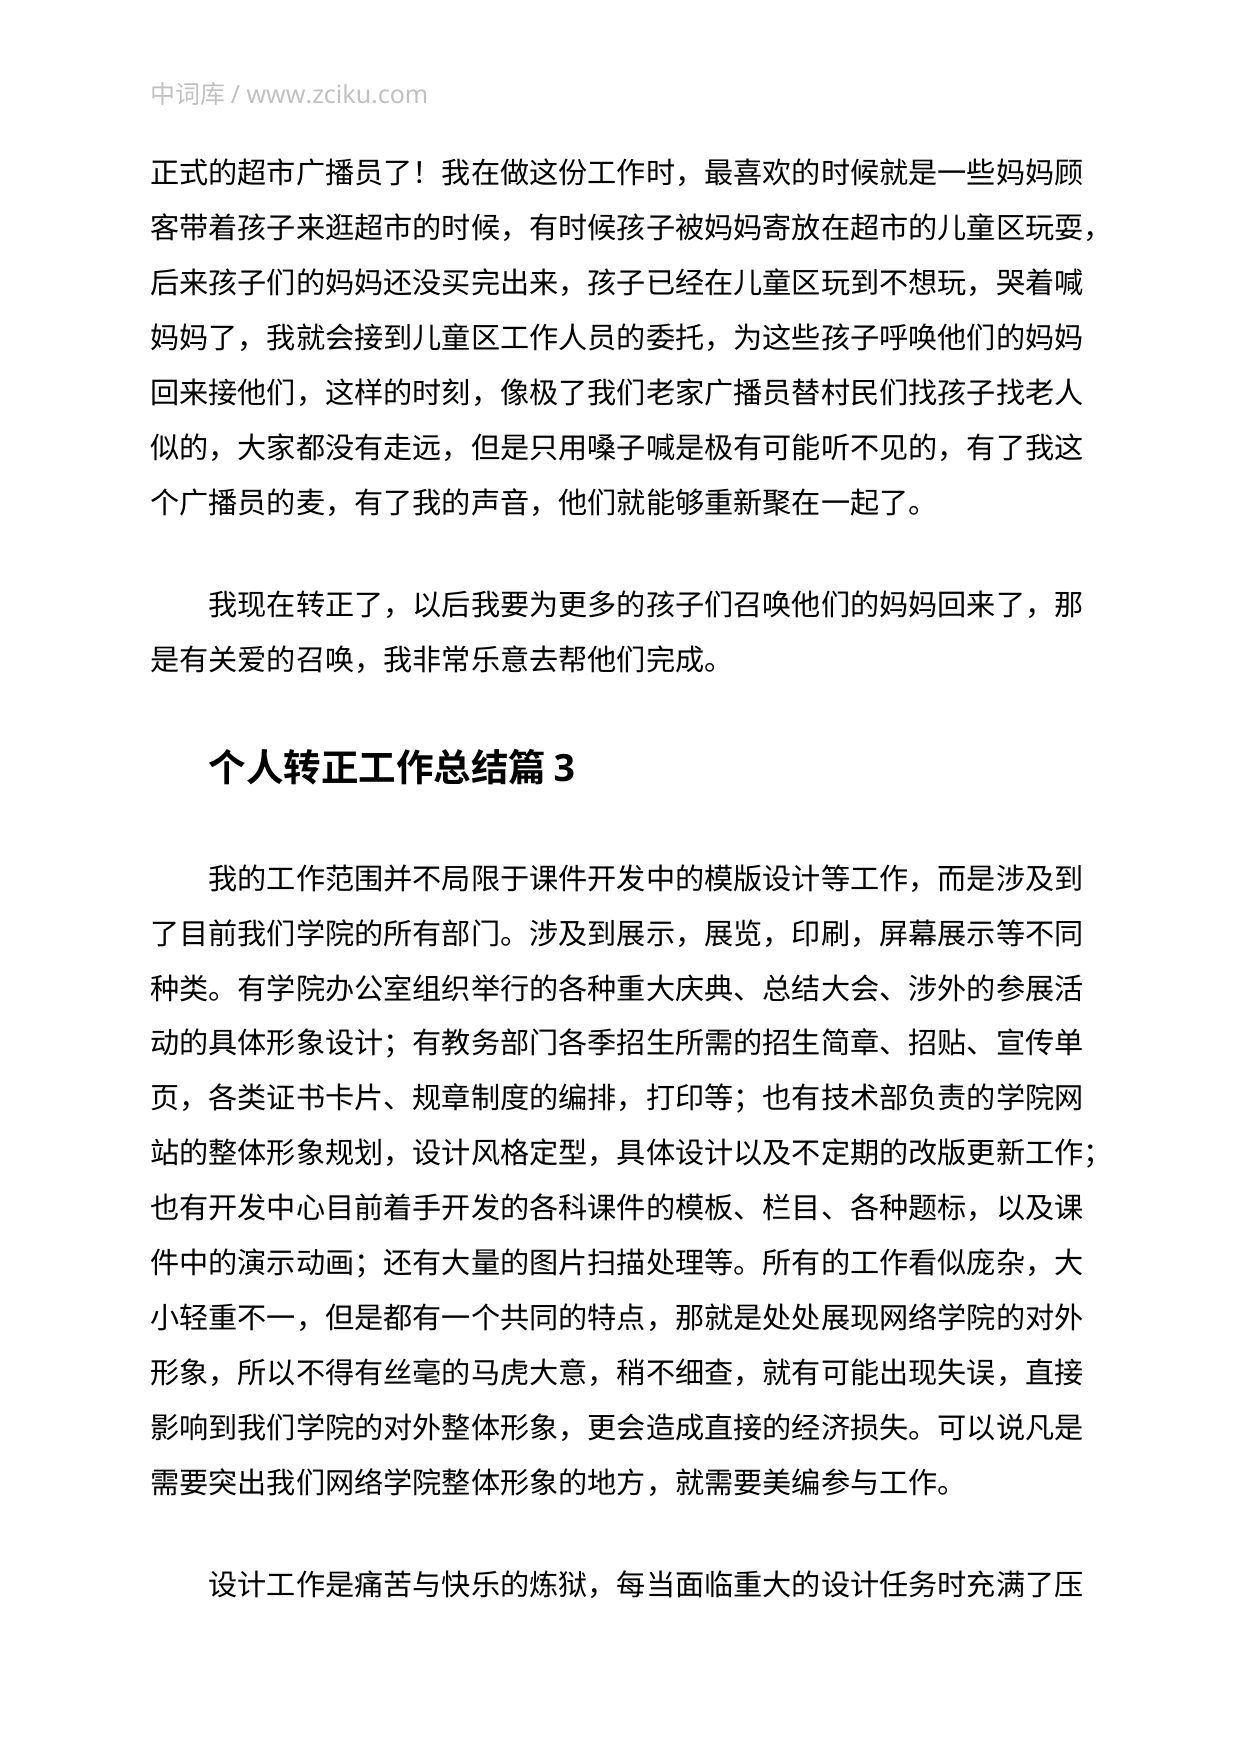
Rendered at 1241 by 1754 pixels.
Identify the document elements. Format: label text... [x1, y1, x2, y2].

text 我现在转正了，以后我要为更多的孩子们召唤他们的妈妈回来了，那是有关爱的召唤，我非常乐意去帮他们完成。 [150, 581, 1090, 678]
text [150, 1561, 1090, 1603]
text 我的工作范围并不局限于课件开发中的模版设计等工作，而是涉及到了目前我们学院的所有部门。涉及到展示，展览，印刷，屏幕展示等不同种类。有学院办公室组织举行的各种重大庆典、总结大会、涉外的参展活动的具体形象设计；有教务部门各季招生所需的招生简章、招贴、宣传单页，各类证书卡片、规章制度的编排，打印等；也有技术部负责的学院网站的整体形象规划，设计风格定型，具体设计以及不定期的改版更新工作；也有开发中心目前着手开发的各科课件的模板、栏目、各种题标，以及课件中的演示动画；还有大量的图片扫描处理等。所有的工作看似庞杂，大小轻重不一，但是都有一个共同的特点，那就是处处展现网络学院的对外形象，所以不得有丝毫的马虎大意，稍不细查，就有可能出现失误，直接影响到我们学院的对外整体形象，更会造成直接的经济损失。可以说凡是需要突出我们网络学院整体形象的地方，就需要美编参与工作。 [150, 855, 1090, 1502]
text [150, 150, 1090, 522]
text 个人转正工作总结篇3 [150, 738, 1090, 792]
